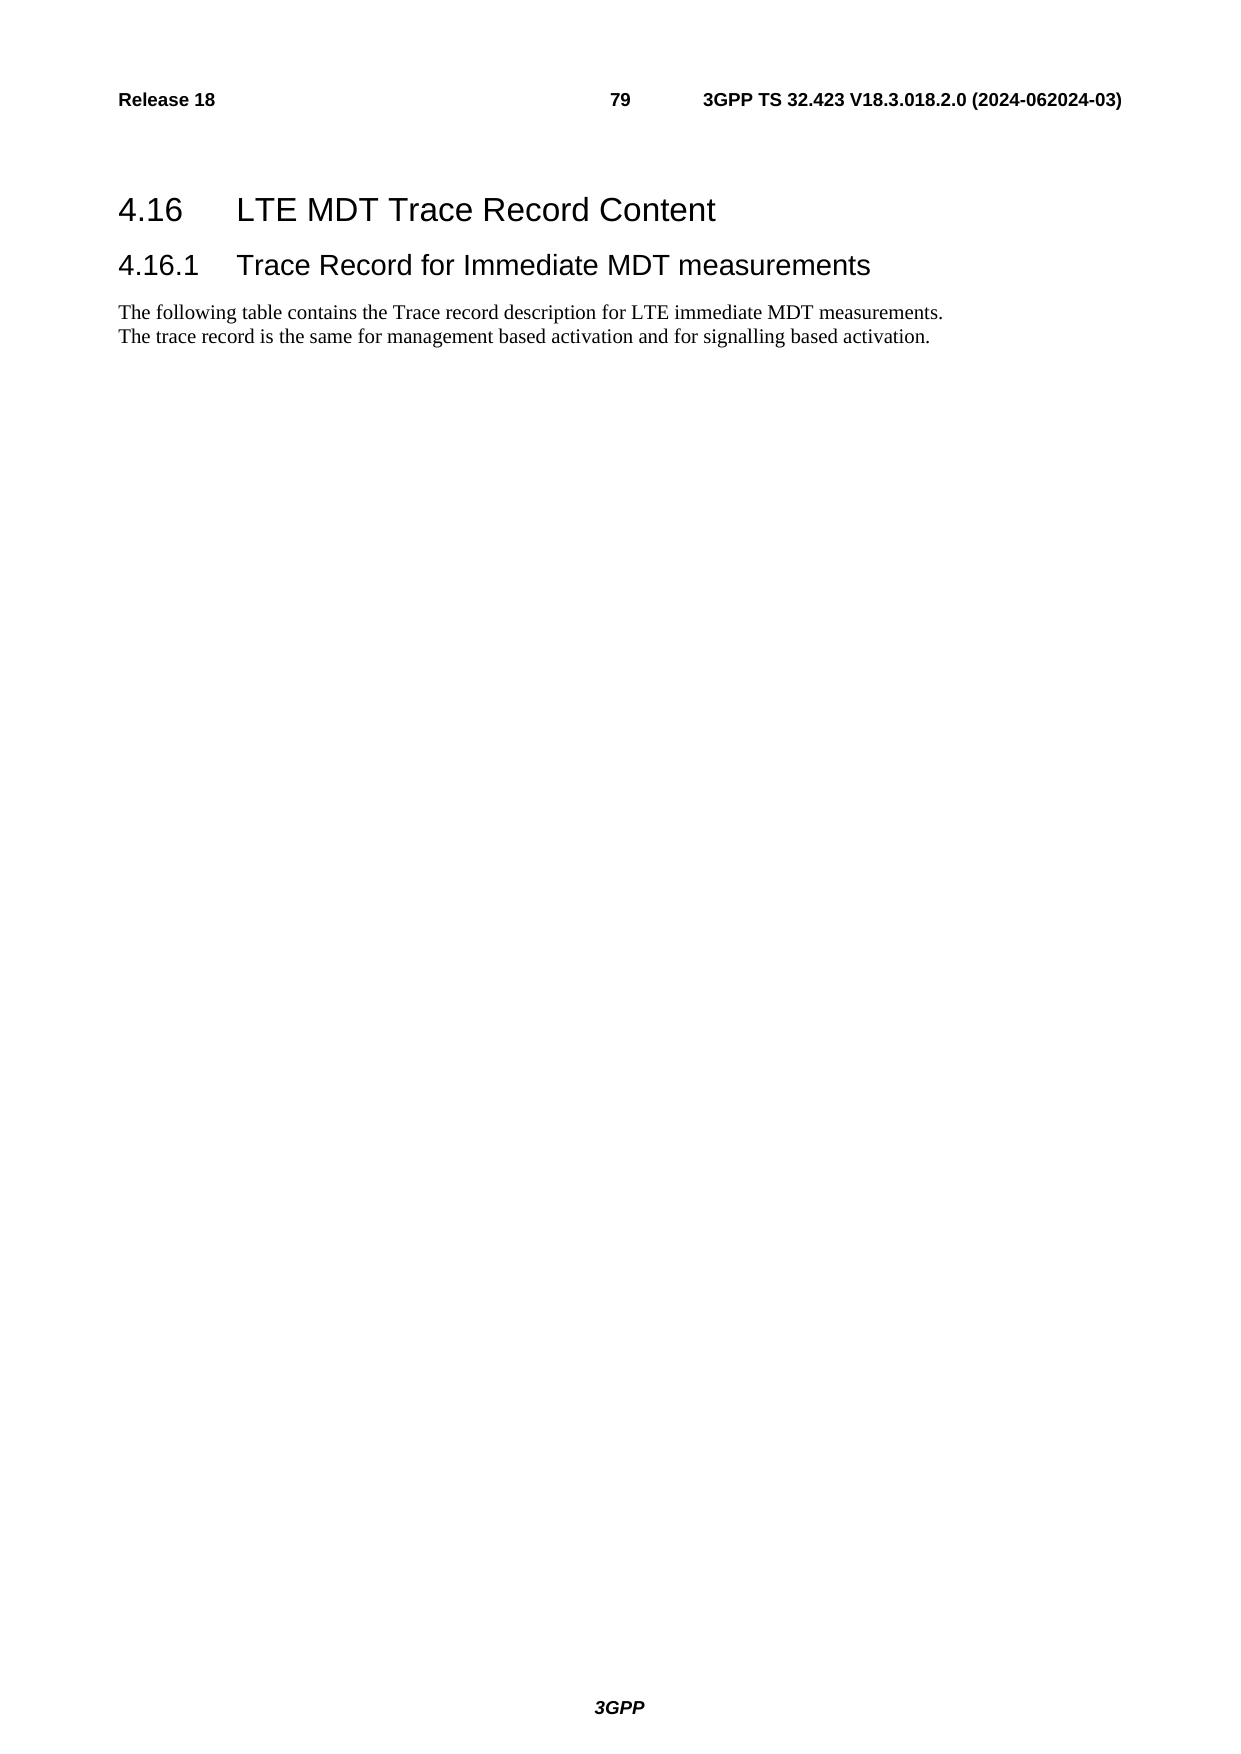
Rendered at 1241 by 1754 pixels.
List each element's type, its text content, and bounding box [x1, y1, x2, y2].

subtitle 4.16 LTE MDT Trace Record Content [118, 191, 1122, 229]
subtitle 4.16.1 Trace Record for Immediate MDT measurements [118, 248, 1122, 281]
text The following table contains the Trace record description for LTE immediate MDT measurements. The trace record is the same for management based activation and for signalling based activation. [118, 300, 1122, 348]
